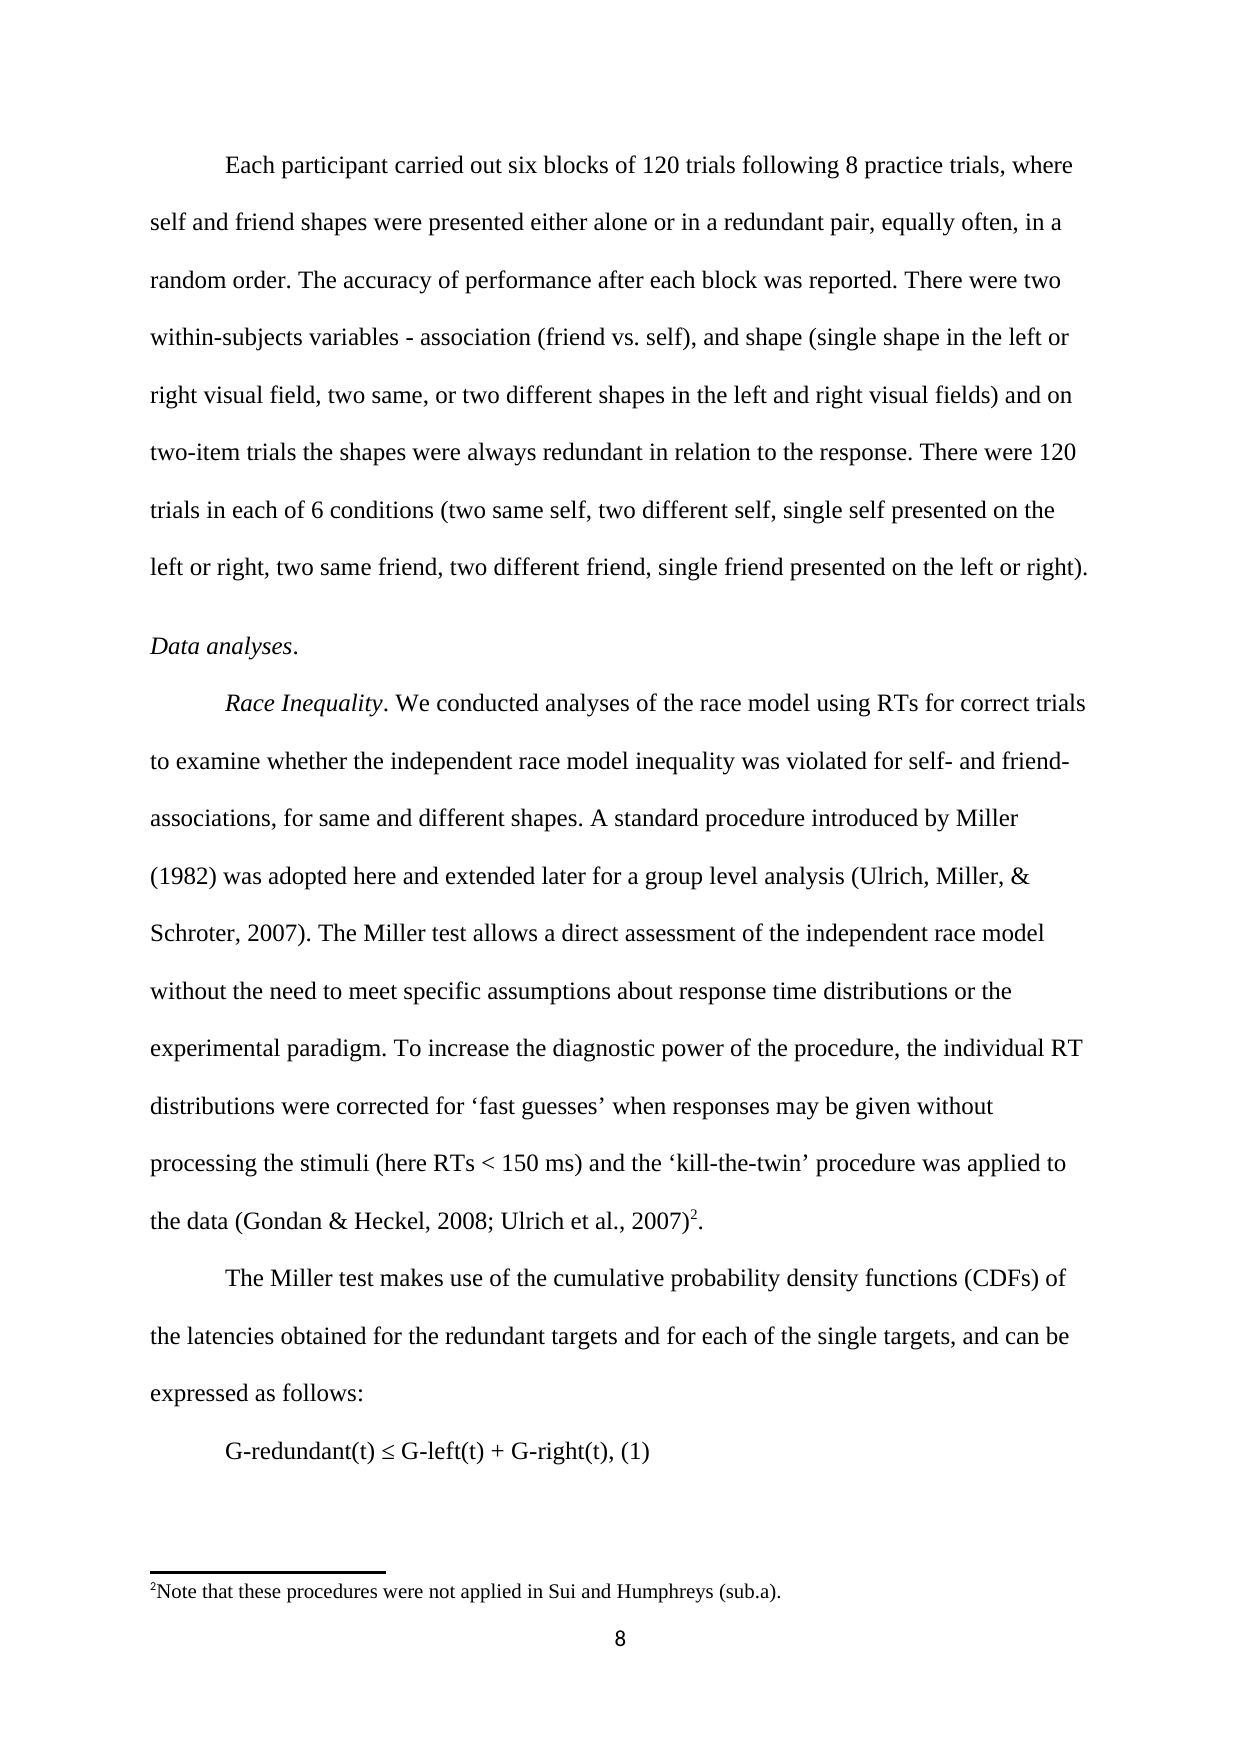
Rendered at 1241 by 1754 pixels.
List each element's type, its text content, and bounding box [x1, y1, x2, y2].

text Data analyses. [150, 631, 1090, 659]
text Each participant carried out six blocks of 120 trials following 8 practice trials, where self and friend shapes were presented either alone or in a redundant pair, equally often, in a random order. The accuracy of performance after each block was reported. There were two within-subjects variables - association (friend vs. self), and shape (single shape in the left or right visual field, two same, or two different shapes in the left and right visual fields) and on two-item trials the shapes were always redundant in relation to the response. There were 120 trials in each of 6 conditions (two same self, two different self, single self presented on the left or right, two same friend, two different friend, single friend presented on the left or right). [150, 150, 1090, 581]
text Race Inequality. We conducted analyses of the race model using RTs for correct trials to examine whether the independent race model inequality was violated for self- and friend-associations, for same and different shapes. A standard procedure introduced by Miller (1982) was adopted here and extended later for a group level analysis (Ulrich, Miller, & Schroter, 2007). The Miller test allows a direct assessment of the independent race model without the need to meet specific assumptions about response time distributions or the experimental paradigm. To increase the diagnostic power of the procedure, the individual RT distributions were corrected for ‘fast guesses’ when responses may be given without processing the stimuli (here RTs < 150 ms) and the ‘kill-the-twin’ procedure was applied to the data (Gondan & Heckel, 2008; Ulrich et al., 2007). [150, 688, 1090, 1234]
text The Miller test makes use of the cumulative probability density functions (CDFs) of the latencies obtained for the redundant targets and for each of the single targets, and can be expressed as follows: [150, 1263, 1090, 1407]
text G-redundant(t) ≤ G-left(t) + G-right(t), (1) [150, 1436, 1090, 1464]
